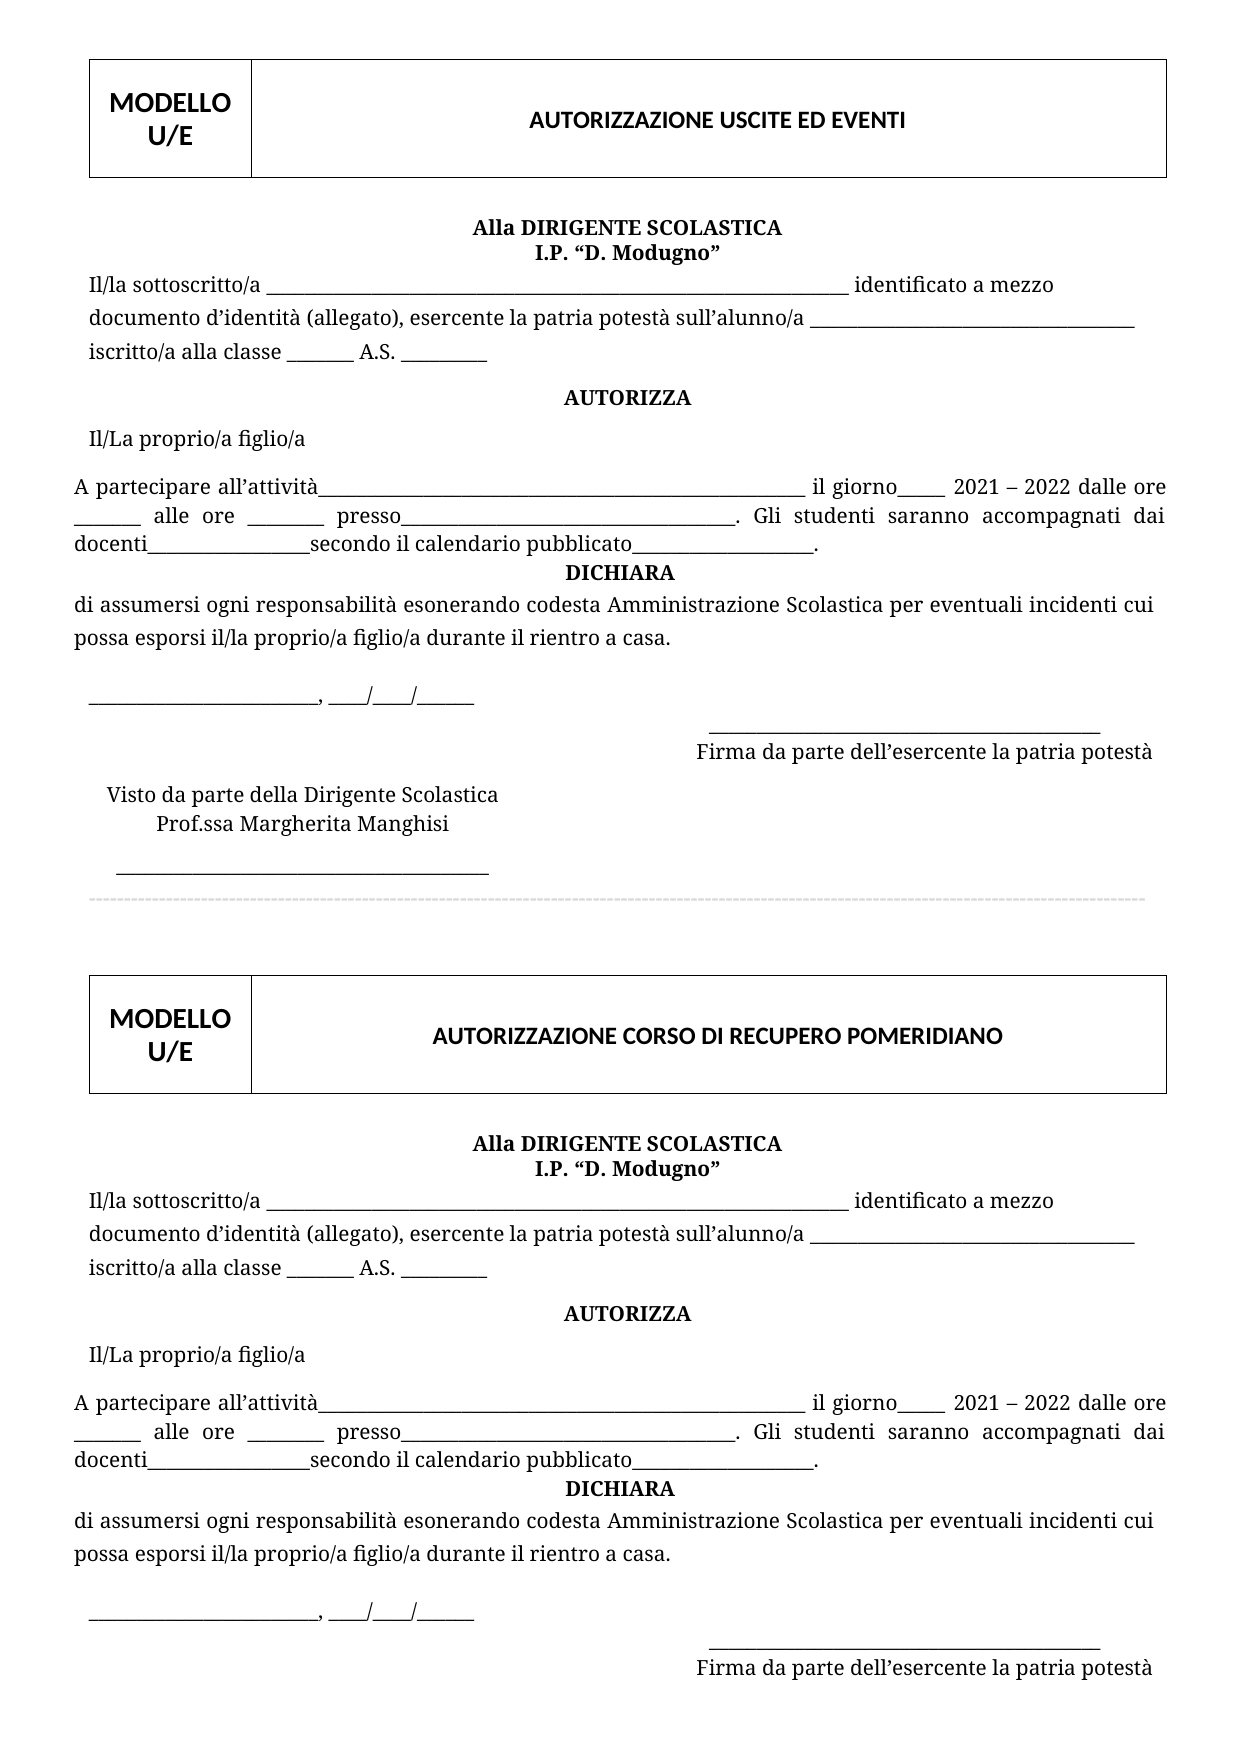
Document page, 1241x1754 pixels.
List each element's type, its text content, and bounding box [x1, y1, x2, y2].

text ________________________, ____/____/______ [89, 681, 1155, 709]
text A partecipare all’attività___________________________________________________ il giorno_____ 2021 – 2022 dalle ore _______ alle ore ________ presso___________________________________. Gli studenti saranno accompagnati dai docenti_________________secondo il calendario pubblicato___________________. [74, 472, 1166, 558]
text Prof.ssa Margherita Manghisi [89, 809, 517, 837]
text A partecipare all’attività___________________________________________________ il giorno_____ 2021 – 2022 dalle ore _______ alle ore ________ presso___________________________________. Gli studenti saranno accompagnati dai docenti_________________secondo il calendario pubblicato___________________. [74, 1388, 1166, 1474]
text AUTORIZZA [89, 1294, 1166, 1328]
text _______________________________________ [89, 850, 517, 878]
text Il/La proprio/a figlio/a [89, 1340, 1166, 1369]
text I.P. “D. Modugno” [89, 241, 1166, 266]
text ________________________, ____/____/______ [89, 1597, 1155, 1625]
text Il/la sottoscritto/a _____________________________________________________________ identificato a mezzo documento d’identità (allegato), esercente la patria potestà sull’alunno/a __________________________________ iscritto/a alla classe _______ A.S. _________ [89, 266, 1166, 366]
text _________________________________________ [709, 709, 1155, 737]
text Firma da parte dell’esercente la patria potestà [74, 737, 1155, 766]
text Visto da parte della Dirigente Scolastica [89, 781, 517, 809]
text di assumersi ogni responsabilità esonerando codesta Amministrazione Scolastica per eventuali incidenti cui possa esporsi il/la proprio/a figlio/a durante il rientro a casa. [74, 590, 1155, 651]
text AUTORIZZA [89, 378, 1166, 412]
text _________________________________________ [709, 1625, 1155, 1653]
text Firma da parte dell’esercente la patria potestà [74, 1653, 1155, 1682]
text Alla DIRIGENTE SCOLASTICA [89, 216, 1166, 241]
text DICHIARA [74, 1474, 1166, 1502]
text Il/La proprio/a figlio/a [89, 424, 1166, 452]
text Il/la sottoscritto/a _____________________________________________________________ identificato a mezzo documento d’identità (allegato), esercente la patria potestà sull’alunno/a __________________________________ iscritto/a alla classe _______ A.S. _________ [89, 1182, 1166, 1282]
table_header MODELLO U/E [90, 60, 251, 177]
table_header MODELLO U/E [90, 976, 251, 1093]
table_header AUTORIZZAZIONE CORSO DI RECUPERO POMERIDIANO [252, 976, 1166, 1093]
text I.P. “D. Modugno” [89, 1157, 1166, 1182]
text Alla DIRIGENTE SCOLASTICA [89, 1132, 1166, 1157]
table_header AUTORIZZAZIONE USCITE ED EVENTI [252, 60, 1166, 177]
text ------------------------------------------------------------------------------------------------------------------------------------------------------- [89, 884, 1166, 913]
text di assumersi ogni responsabilità esonerando codesta Amministrazione Scolastica per eventuali incidenti cui possa esporsi il/la proprio/a figlio/a durante il rientro a casa. [74, 1506, 1155, 1567]
text DICHIARA [74, 558, 1166, 586]
